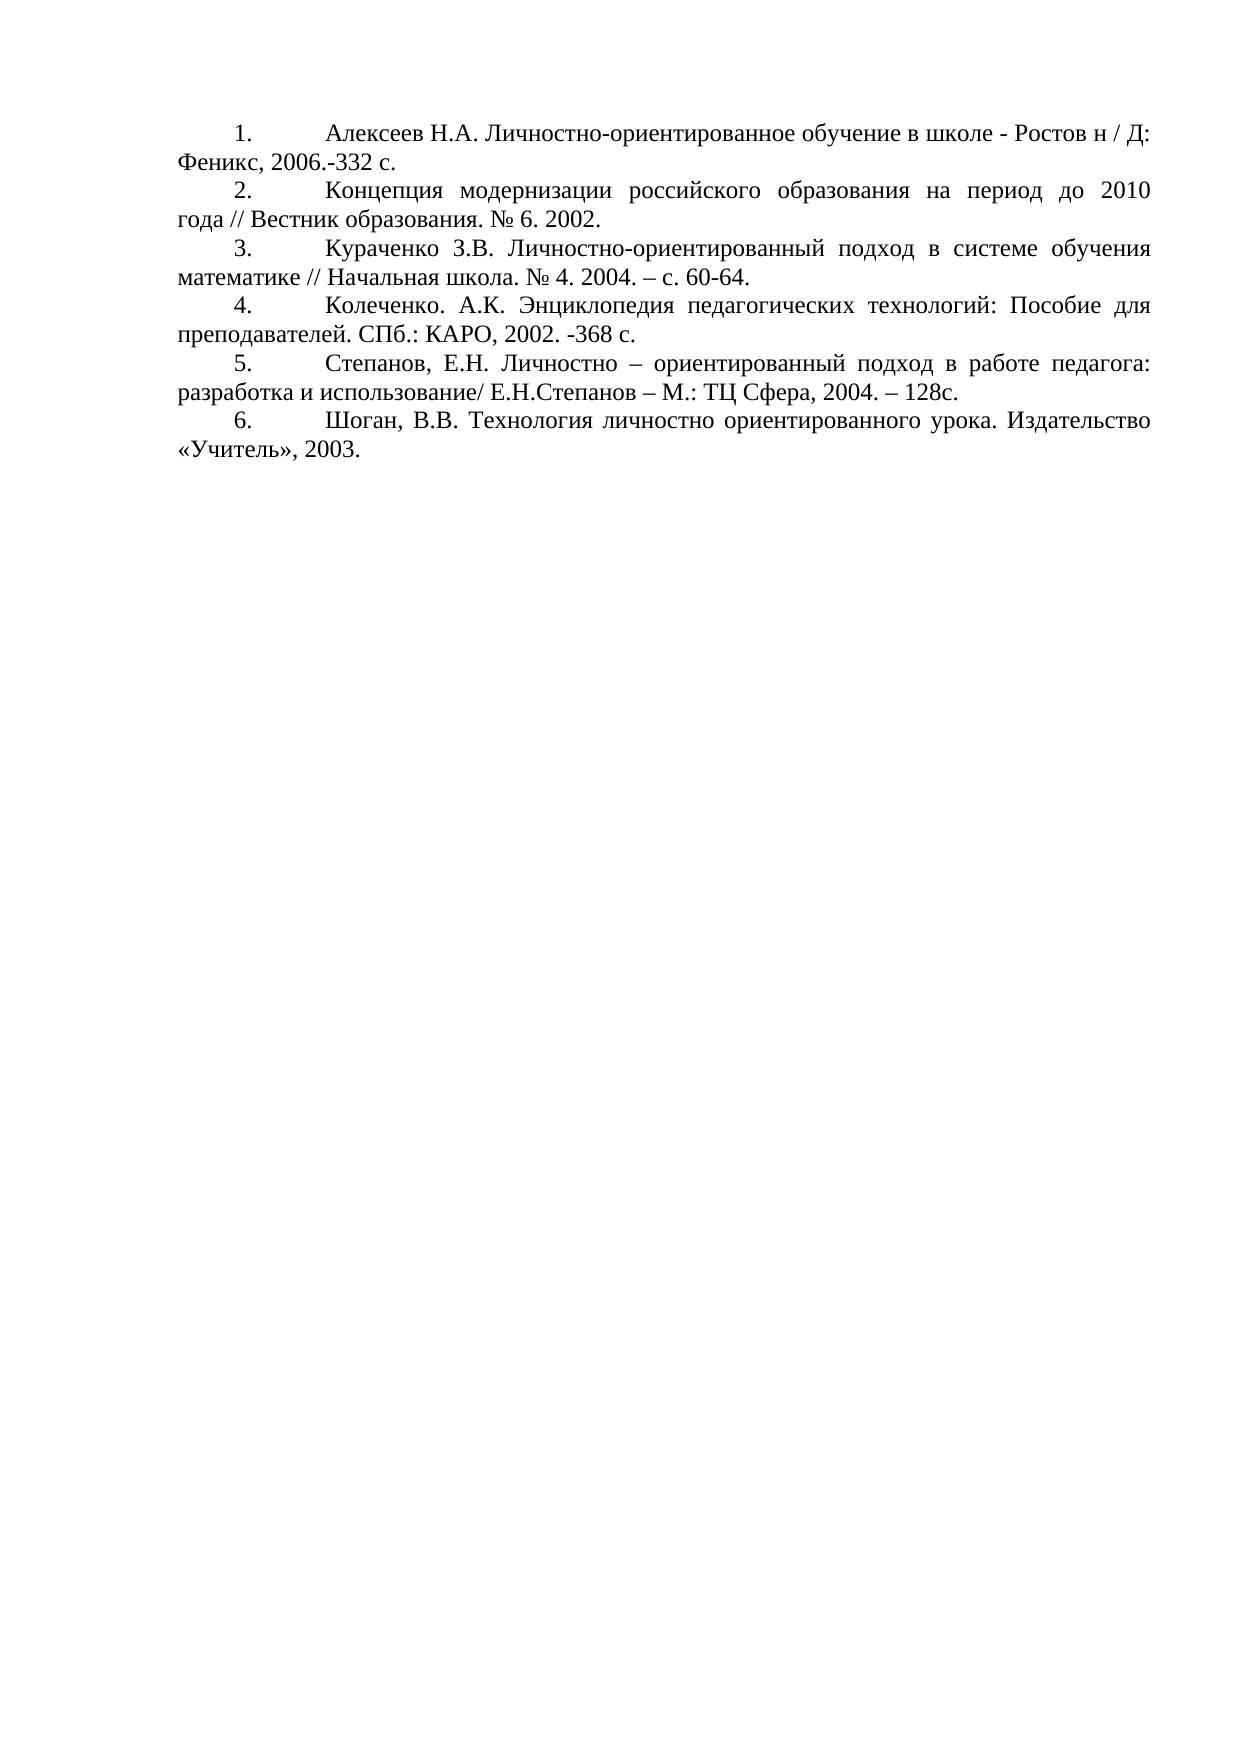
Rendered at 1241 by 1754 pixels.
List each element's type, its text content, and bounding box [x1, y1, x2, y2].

list Алексеев Н.А. Личностно-ориентированное обучение в школе - Ростов н / Д: Феникс, 2006.-332 с. [177, 118, 1152, 176]
list Колеченко. А.К. Энциклопедия педагогических технологий: Пособие для преподавателей. СПб.: КАРО, 2002. -368 с. [177, 291, 1152, 348]
list Концепция модернизации российского образования на период до 2010 года // Вестник образования. № 6. 2002. [177, 176, 1152, 233]
list Кураченко З.В. Личностно-ориентированный подход в системе обучения математике // Начальная школа. № 4. 2004. – с. 60-64. [177, 233, 1152, 291]
list Степанов, Е.Н. Личностно – ориентированный подход в работе педагога: разработка и использование/ Е.Н.Степанов – М.: ТЦ Сфера, 2004. – 128с. [177, 348, 1152, 406]
list Шоган, В.В. Технология личностно ориентированного урока. Издательство «Учитель», 2003. [177, 406, 1152, 463]
